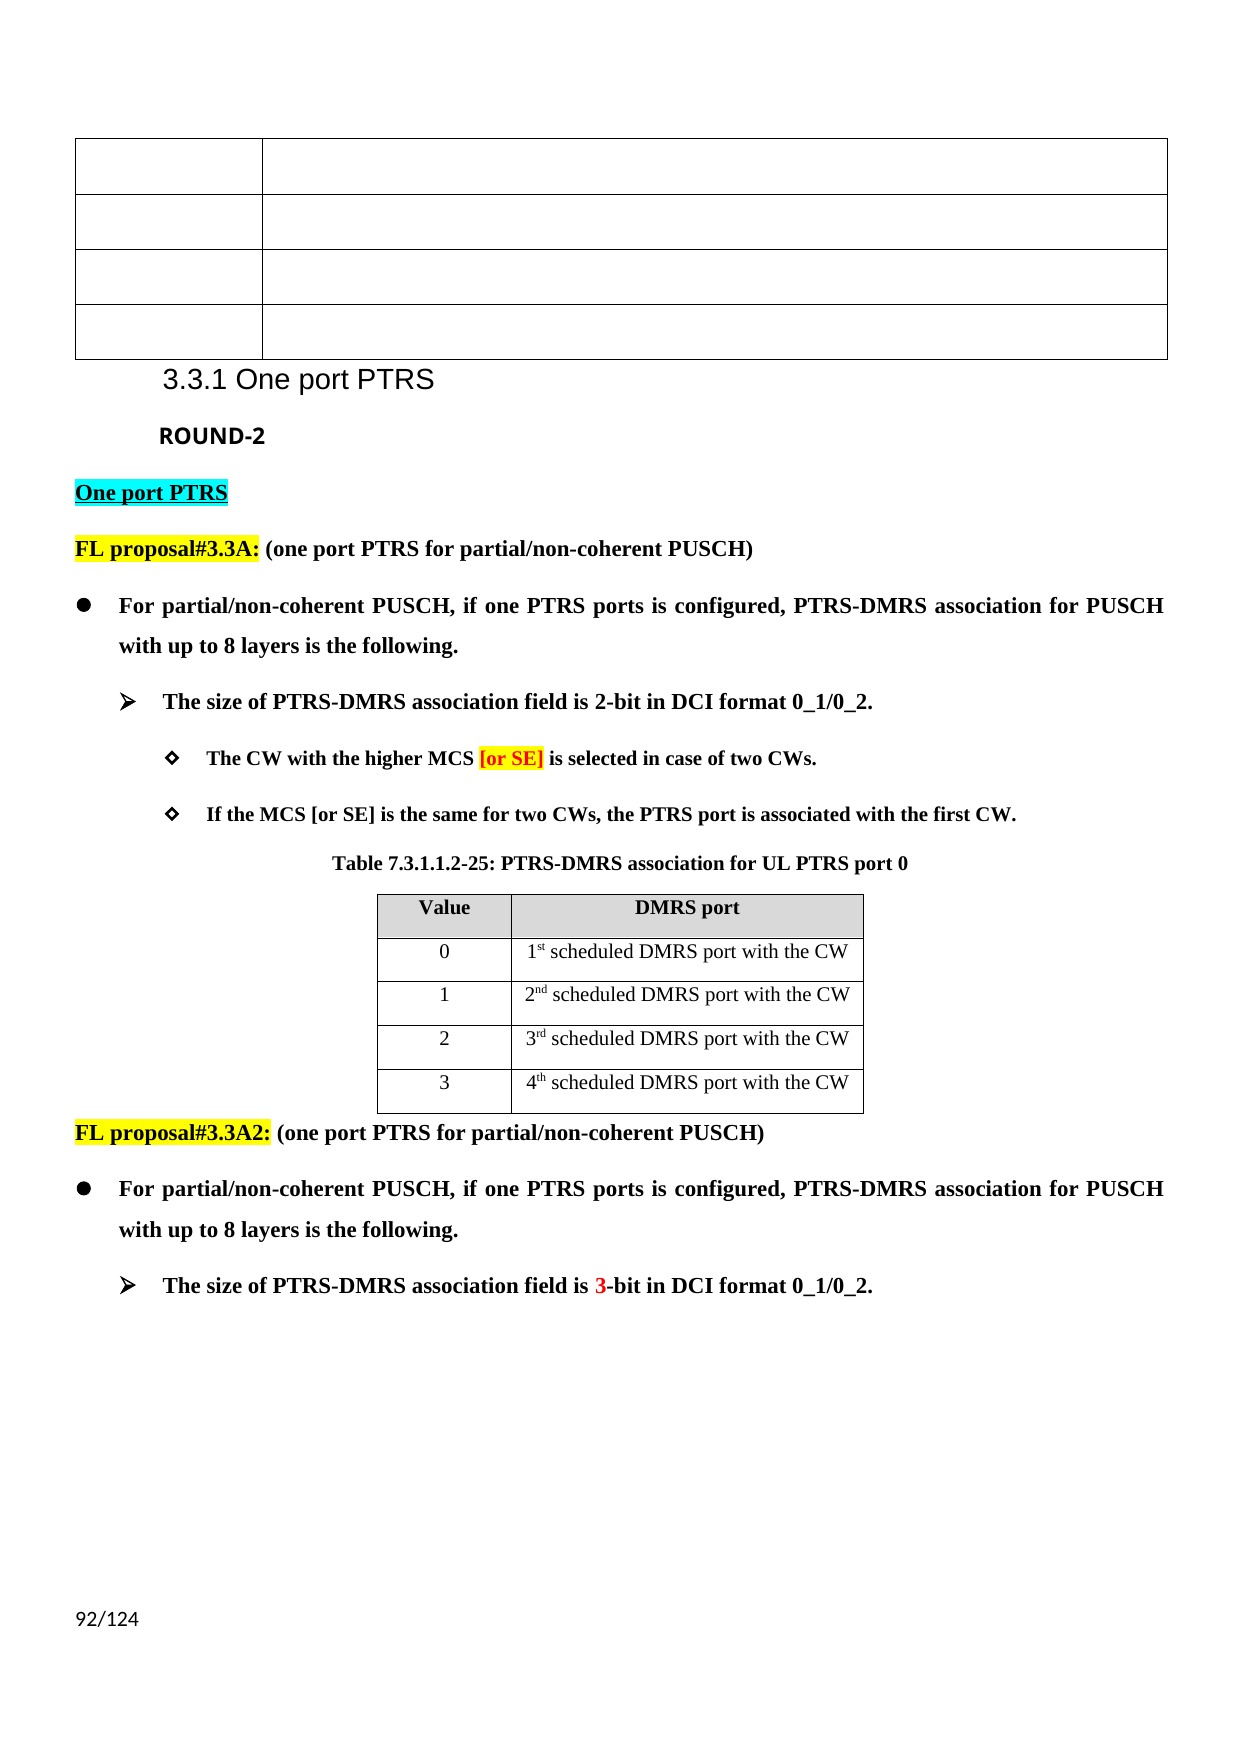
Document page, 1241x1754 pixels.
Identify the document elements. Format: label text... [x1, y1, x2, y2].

table_cell [263, 250, 1167, 304]
list The size of PTRS-DMRS association field is 3-bit in DCI format 0_1/0_2. [119, 1266, 1165, 1304]
table_cell 4th scheduled DMRS port with the CW [512, 1070, 863, 1112]
list For partial/non-coherent PUSCH, if one PTRS ports is configured, PTRS-DMRS association for PUSCH with up to 8 layers is the following. [75, 586, 1165, 664]
table_header DMRS port [512, 895, 863, 937]
table_cell [76, 250, 262, 304]
table_cell [263, 195, 1167, 249]
table_cell 1st scheduled DMRS port with the CW [512, 939, 863, 981]
table_header Value [378, 895, 511, 937]
table_cell [263, 139, 1167, 193]
subtitle 3.3.1 One port PTRS [162, 360, 1165, 398]
table_cell [76, 195, 262, 249]
table_cell [76, 305, 262, 359]
list For partial/non-coherent PUSCH, if one PTRS ports is configured, PTRS-DMRS association for PUSCH with up to 8 layers is the following. [75, 1170, 1165, 1248]
text One port PTRS [75, 474, 1165, 511]
table_cell 3rd scheduled DMRS port with the CW [512, 1026, 863, 1069]
list The CW with the higher MCS [or SE] is selected in case of two CWs. [162, 739, 1165, 777]
text FL proposal#3.3A: (one port PTRS for partial/non-coherent PUSCH) [75, 530, 1165, 567]
text FL proposal#3.3A2: (one port PTRS for partial/non-coherent PUSCH) [75, 1113, 1165, 1151]
table_cell 2nd scheduled DMRS port with the CW [512, 982, 863, 1025]
text Table 7.3.1.1.2-25: PTRS-DMRS association for UL PTRS port 0 [75, 851, 1165, 875]
table_cell [76, 139, 262, 193]
subtitle ROUND-2 [158, 417, 1165, 454]
table_cell 3 [378, 1070, 511, 1112]
list If the MCS [or SE] is the same for two CWs, the PTRS port is associated with the first CW. [162, 795, 1165, 833]
list The size of PTRS-DMRS association field is 2-bit in DCI format 0_1/0_2. [119, 683, 1165, 720]
table_cell 2 [378, 1026, 511, 1069]
table_cell 0 [378, 939, 511, 981]
table_cell 1 [378, 982, 511, 1025]
table_cell [263, 305, 1167, 359]
